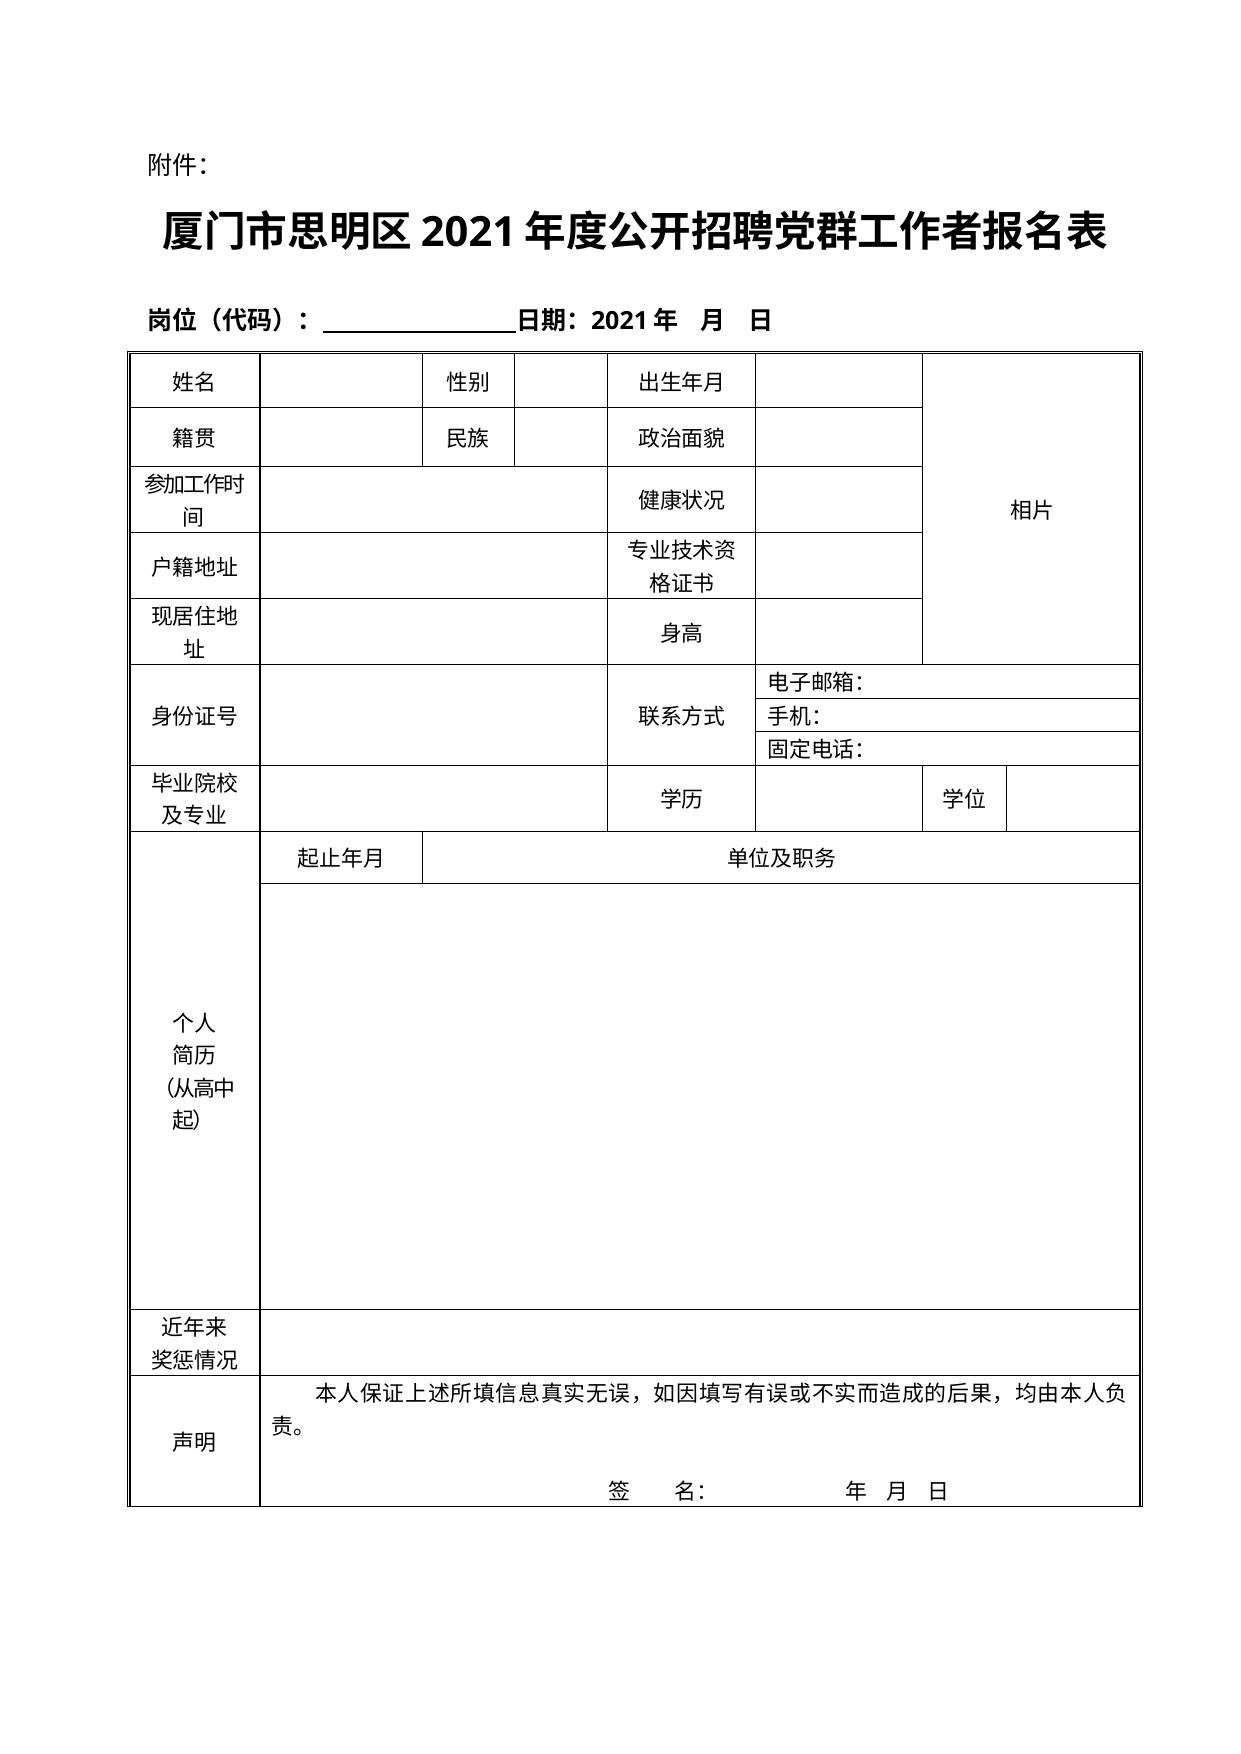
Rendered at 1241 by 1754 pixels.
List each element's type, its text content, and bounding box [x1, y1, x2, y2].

table_cell 学历 [608, 766, 755, 831]
table_cell [261, 408, 422, 466]
table_cell 户籍地址 [131, 533, 259, 598]
table_cell 现居住地址 [131, 599, 259, 664]
table_cell [756, 766, 922, 831]
table_cell 参加工作时间 [131, 467, 259, 532]
table_cell [261, 533, 607, 598]
table_cell [261, 467, 607, 532]
table_cell [261, 884, 1139, 1309]
table_header [515, 354, 607, 407]
table_cell [756, 408, 922, 466]
table_cell [261, 665, 607, 764]
table_cell [756, 599, 922, 664]
table_cell [515, 408, 607, 466]
text 岗位（代码）： 日期：2021年 月 日 [148, 286, 1122, 351]
table_cell 近年来 奖惩情况 [131, 1310, 259, 1375]
table_cell 专业技术资格证书 [608, 533, 755, 598]
table_cell 身份证号 [131, 665, 259, 764]
table_cell 本人保证上述所填信息真实无误，如因填写有误或不实而造成的后果，均由本人负责。 签 名： 年 月 日 [261, 1376, 1139, 1506]
text 厦门市思明区2021年度公开招聘党群工作者报名表 [148, 196, 1122, 261]
table_cell 单位及职务 [423, 832, 1139, 883]
table_cell 手机： [756, 699, 1139, 731]
table_cell 健康状况 [608, 467, 755, 532]
table_header 相片 [923, 354, 1139, 664]
table_cell [756, 467, 922, 532]
table_header 姓名 [131, 354, 259, 407]
table_cell 学位 [923, 766, 1006, 831]
table_header 性别 [423, 354, 514, 407]
table_cell 民族 [423, 408, 514, 466]
table_cell 政治面貌 [608, 408, 755, 466]
table_cell [261, 766, 607, 831]
table_header [261, 354, 422, 407]
table_header 出生年月 [608, 354, 755, 407]
table_cell 起止年月 [261, 832, 422, 883]
table_cell 个人 简历 （从高中起） [131, 832, 259, 1309]
text 附件： [148, 131, 1122, 196]
table_cell [1007, 766, 1139, 831]
table_cell [756, 533, 922, 598]
table_cell 身高 [608, 599, 755, 664]
table_cell 毕业院校 及专业 [131, 766, 259, 831]
table_cell [261, 1310, 1139, 1375]
table_cell 籍贯 [131, 408, 259, 466]
table_cell 联系方式 [608, 665, 755, 764]
table_cell [261, 599, 607, 664]
table_cell 固定电话： [756, 732, 1139, 764]
table_header [756, 354, 922, 407]
table_cell 电子邮箱： [756, 665, 1139, 697]
table_cell 声明 [131, 1376, 259, 1506]
